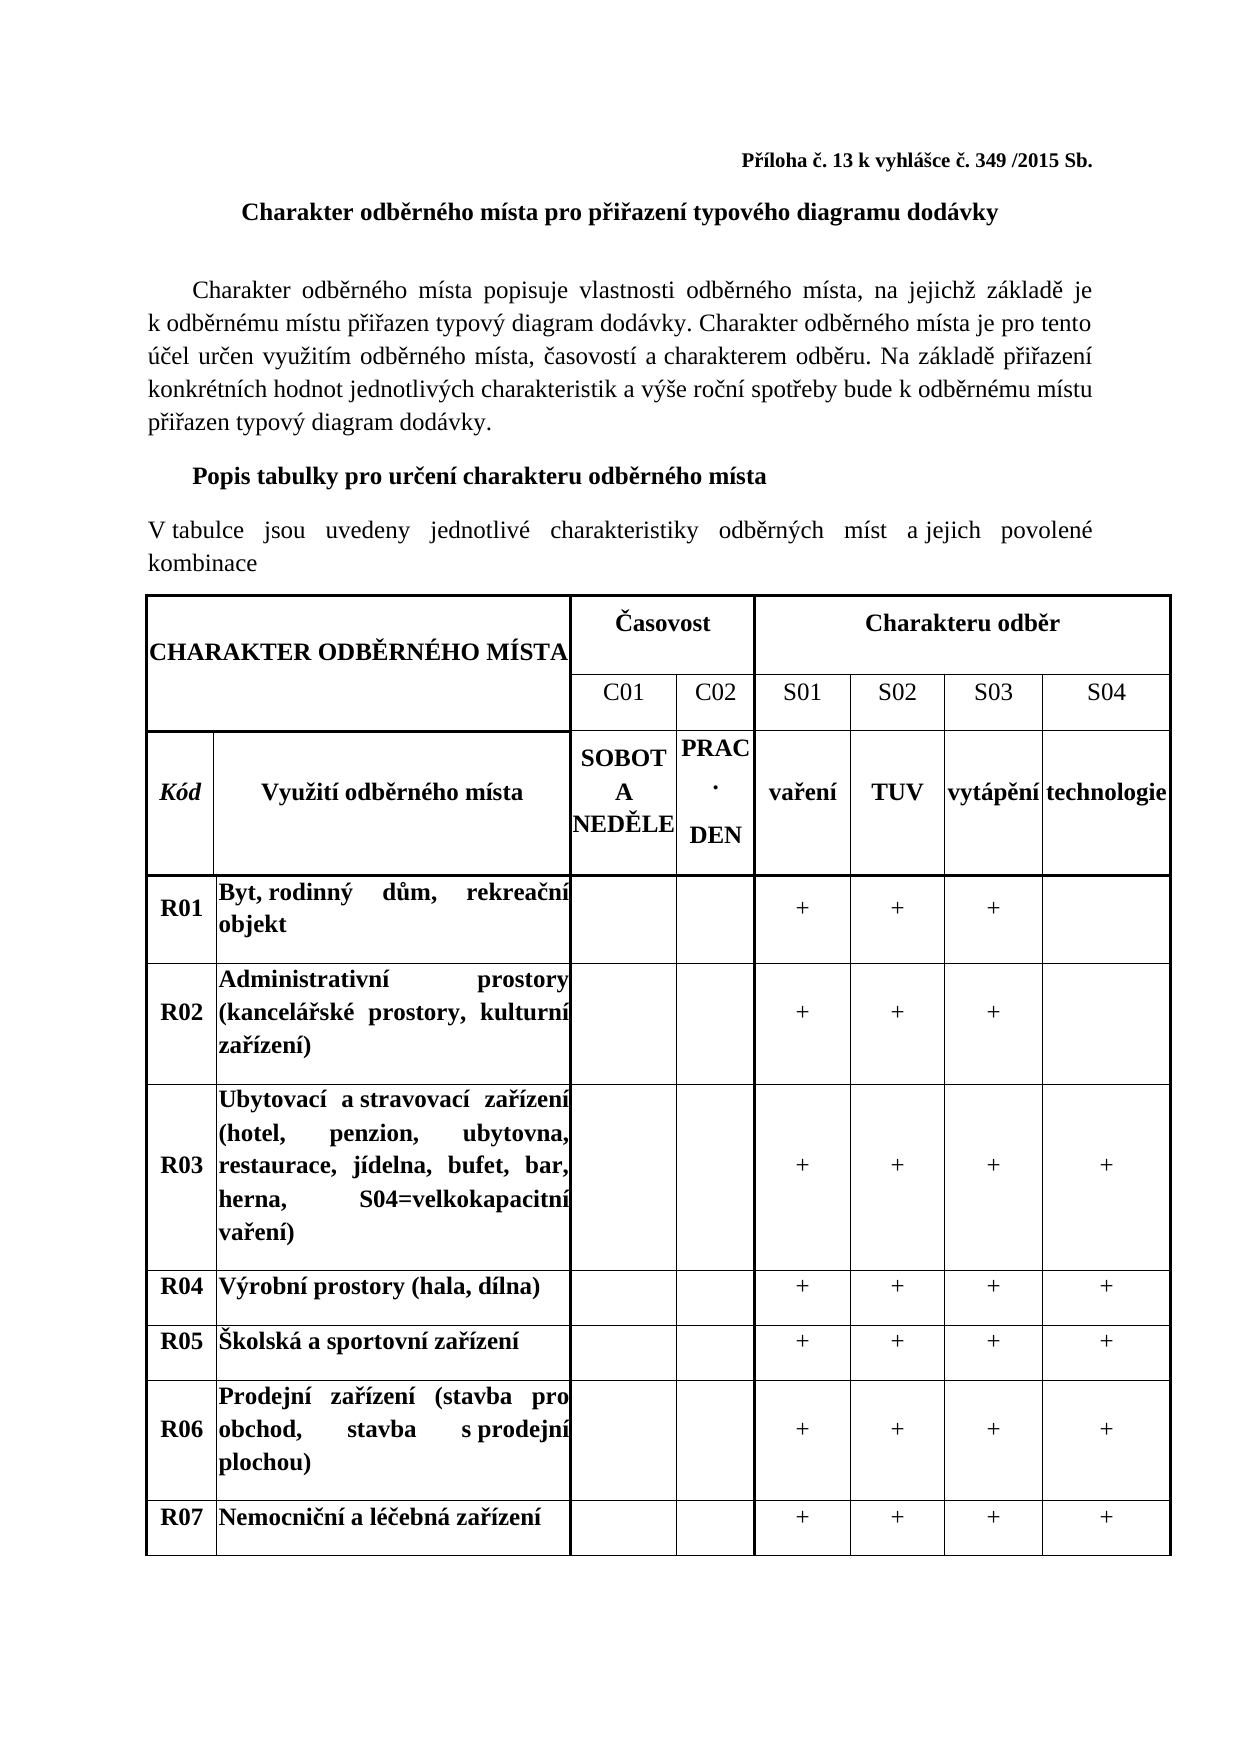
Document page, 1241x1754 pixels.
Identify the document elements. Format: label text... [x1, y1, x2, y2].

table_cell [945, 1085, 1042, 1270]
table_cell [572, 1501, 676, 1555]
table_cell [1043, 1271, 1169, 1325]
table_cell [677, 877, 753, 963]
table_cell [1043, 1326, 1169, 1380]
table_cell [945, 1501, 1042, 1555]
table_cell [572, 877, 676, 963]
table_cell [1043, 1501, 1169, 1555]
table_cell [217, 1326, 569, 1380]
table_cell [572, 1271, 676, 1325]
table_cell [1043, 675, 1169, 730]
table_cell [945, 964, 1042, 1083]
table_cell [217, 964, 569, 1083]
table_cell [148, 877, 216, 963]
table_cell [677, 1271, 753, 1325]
text Charakter odběrného místa popisuje vlastnosti odběrného místa, na jejichž základě je k odběrnému místu přiřazen typový diagram dodávky. Charakter odběrného místa je pro tento účel určen využitím odběrného místa, časovostí a charakterem odběru. Na základě přiřazení konkrétních hodnot jednotlivých charakteristik a výše roční spotřeby bude k odběrnému místu přiřazen typový diagram dodávky. [148, 275, 1093, 436]
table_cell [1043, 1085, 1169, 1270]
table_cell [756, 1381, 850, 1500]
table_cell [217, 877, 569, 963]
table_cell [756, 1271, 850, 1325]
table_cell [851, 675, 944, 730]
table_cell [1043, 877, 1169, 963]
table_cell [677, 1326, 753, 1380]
text Příloha č. 13 k vyhlášce č. 349 /2015 Sb. [148, 148, 1093, 172]
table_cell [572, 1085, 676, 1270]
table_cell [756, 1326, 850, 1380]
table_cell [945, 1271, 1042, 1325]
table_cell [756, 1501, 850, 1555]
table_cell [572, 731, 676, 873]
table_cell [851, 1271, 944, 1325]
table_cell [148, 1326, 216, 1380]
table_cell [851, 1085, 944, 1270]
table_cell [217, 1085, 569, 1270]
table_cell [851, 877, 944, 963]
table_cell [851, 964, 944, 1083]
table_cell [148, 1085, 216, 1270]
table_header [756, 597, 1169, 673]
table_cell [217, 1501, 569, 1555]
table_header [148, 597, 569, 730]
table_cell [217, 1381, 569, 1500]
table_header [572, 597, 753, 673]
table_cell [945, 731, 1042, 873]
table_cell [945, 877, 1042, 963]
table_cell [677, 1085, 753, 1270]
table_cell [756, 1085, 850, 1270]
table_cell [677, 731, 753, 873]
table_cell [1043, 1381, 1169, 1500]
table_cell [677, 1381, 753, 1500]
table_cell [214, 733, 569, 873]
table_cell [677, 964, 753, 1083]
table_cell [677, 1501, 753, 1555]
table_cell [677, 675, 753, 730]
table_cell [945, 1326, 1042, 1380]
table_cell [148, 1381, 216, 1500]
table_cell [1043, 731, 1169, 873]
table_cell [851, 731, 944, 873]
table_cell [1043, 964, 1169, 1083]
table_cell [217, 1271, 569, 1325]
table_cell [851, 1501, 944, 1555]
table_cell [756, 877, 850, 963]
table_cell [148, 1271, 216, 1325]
text Popis tabulky pro určení charakteru odběrného místa [148, 461, 1093, 490]
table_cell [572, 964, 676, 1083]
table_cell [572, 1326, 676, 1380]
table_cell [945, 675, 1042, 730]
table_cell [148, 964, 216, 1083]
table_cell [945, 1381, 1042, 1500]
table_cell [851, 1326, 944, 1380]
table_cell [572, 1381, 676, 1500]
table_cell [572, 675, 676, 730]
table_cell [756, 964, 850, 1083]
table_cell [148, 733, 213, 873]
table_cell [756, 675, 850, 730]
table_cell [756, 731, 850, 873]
text V tabulce jsou uvedeny jednotlivé charakteristiky odběrných míst a jejich povolené kombinace [148, 515, 1093, 577]
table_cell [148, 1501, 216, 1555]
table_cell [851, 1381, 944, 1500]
text Charakter odběrného místa pro přiřazení typového diagramu dodávky [148, 197, 1093, 225]
